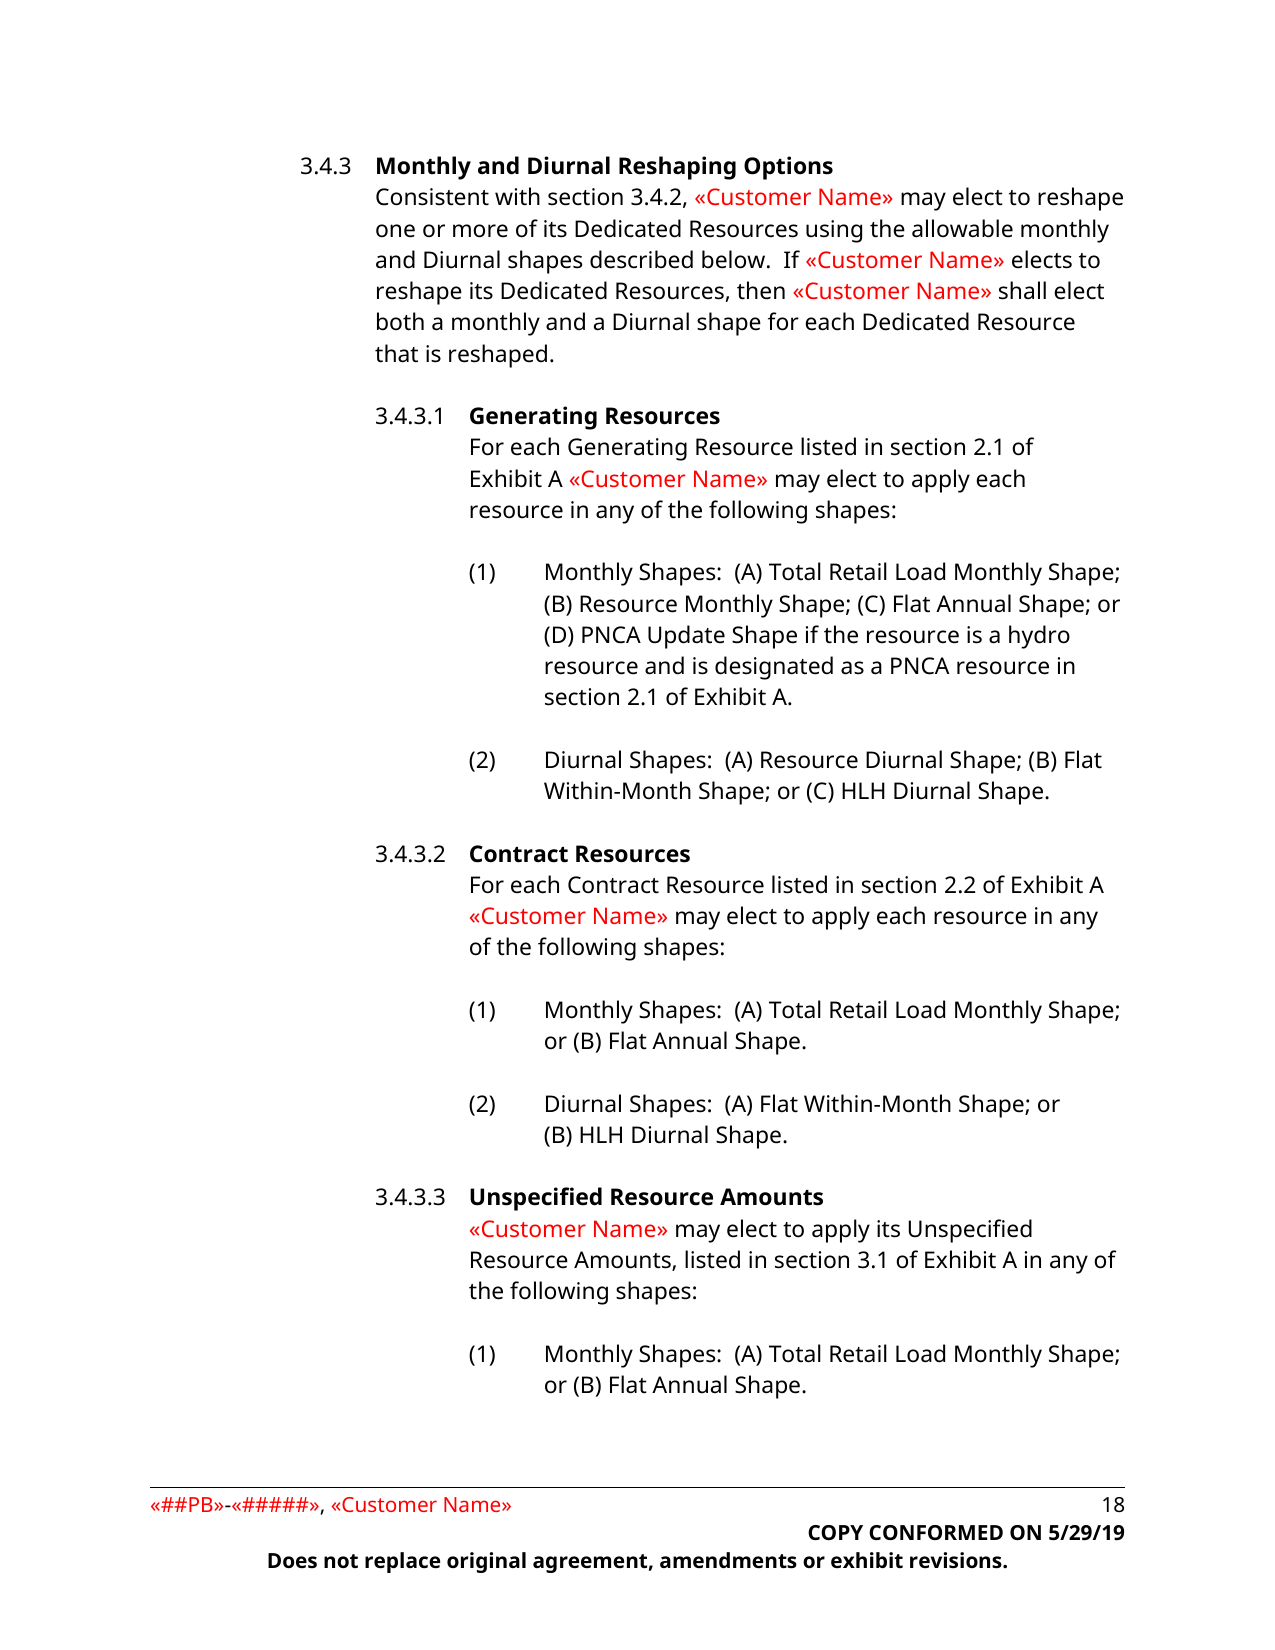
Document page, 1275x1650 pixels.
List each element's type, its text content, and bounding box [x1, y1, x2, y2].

text For each Generating Resource listed in section 2.1 of Exhibit A «Customer Name» may elect to apply each resource in any of the following shapes: [469, 431, 1125, 525]
text «Customer Name» may elect to apply its Unspecified Resource Amounts, listed in section 3.1 of Exhibit A in any of the following shapes: [469, 1212, 1125, 1306]
text 3.4.3 Monthly and Diurnal Reshaping Options [300, 150, 1125, 181]
text (1) Monthly Shapes: (A) Total Retail Load Monthly Shape; or (B) Flat Annual Shape. [469, 994, 1125, 1056]
text 3.4.3.3 Unspecified Resource Amounts [375, 1181, 1125, 1212]
text 3.4.3.1 Generating Resources [375, 400, 1125, 431]
text (1) Monthly Shapes: (A) Total Retail Load Monthly Shape; or (B) Flat Annual Shape. [469, 1337, 1125, 1400]
text 3.4.3.2 Contract Resources [375, 837, 1125, 869]
text (1) Monthly Shapes: (A) Total Retail Load Monthly Shape; (B) Resource Monthly Shape; (C) Flat Annual Shape; or (D) PNCA Update Shape if the resource is a hydro resource and is designated as a PNCA resource in section 2.1 of Exhibit A. [469, 556, 1125, 712]
text (2) Diurnal Shapes: (A) Flat Within-Month Shape; or (B) HLH Diurnal Shape. [469, 1087, 1125, 1150]
text Consistent with section 3.4.2, «Customer Name» may elect to reshape one or more of its Dedicated Resources using the allowable monthly and Diurnal shapes described below. If «Customer Name» elects to reshape its Dedicated Resources, then «Customer Name» shall elect both a monthly and a Diurnal shape for each Dedicated Resource that is reshaped. [375, 181, 1125, 369]
text For each Contract Resource listed in section 2.2 of Exhibit A «Customer Name» may elect to apply each resource in any of the following shapes: [469, 869, 1125, 962]
text (2) Diurnal Shapes: (A) Resource Diurnal Shape; (B) Flat Within-Month Shape; or (C) HLH Diurnal Shape. [469, 744, 1125, 806]
